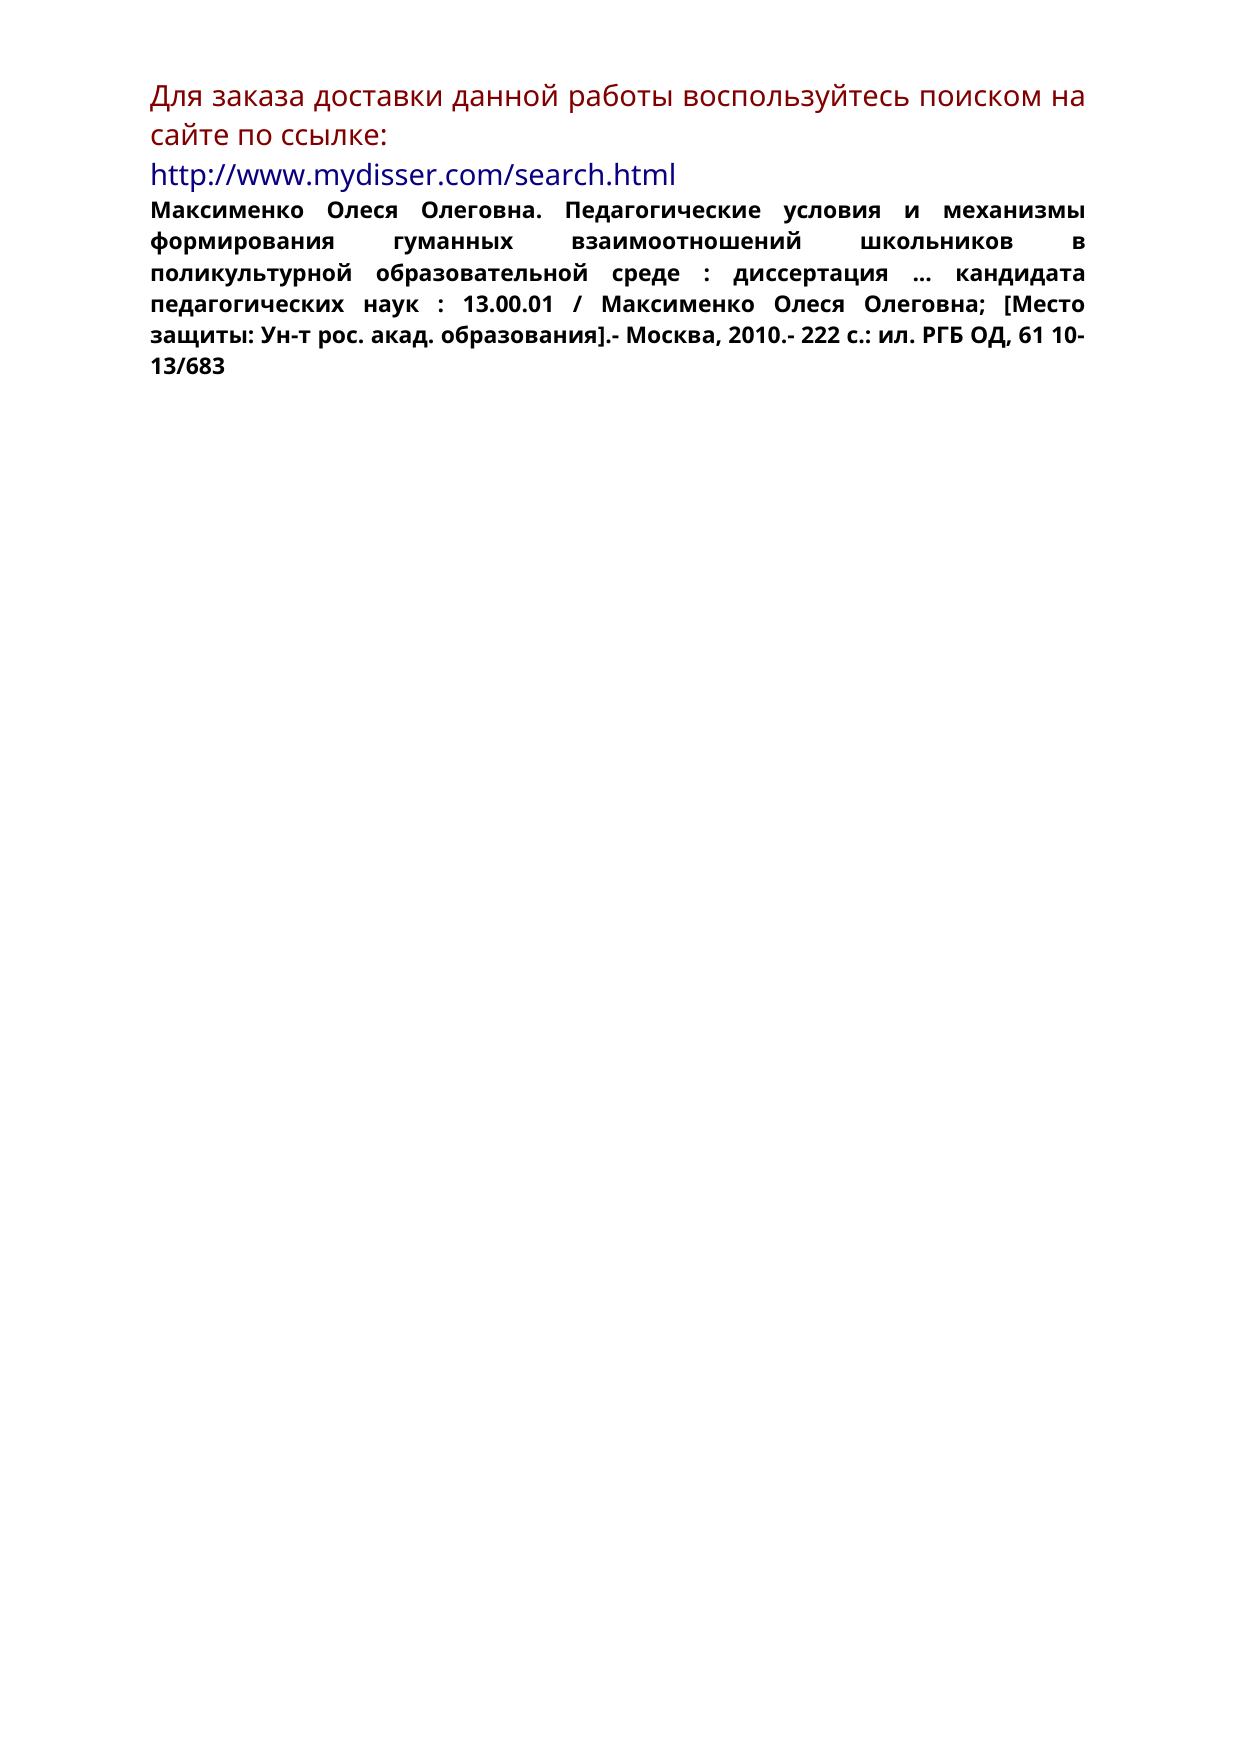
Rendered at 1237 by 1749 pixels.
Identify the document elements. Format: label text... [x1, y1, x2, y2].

text Максименко Олеся Олеговна. Педагогические условия и механизмы формирования гуманных взаимоотношений школьников в поликультурной образовательной среде : диссертация ... кандидата педагогических наук : 13.00.01 / Максименко Олеся Олеговна; [Место защиты: Ун-т рос. акад. образования].- Москва, 2010.- 222 с.: ил. РГБ ОД, 61 10-13/683 [150, 194, 1086, 382]
